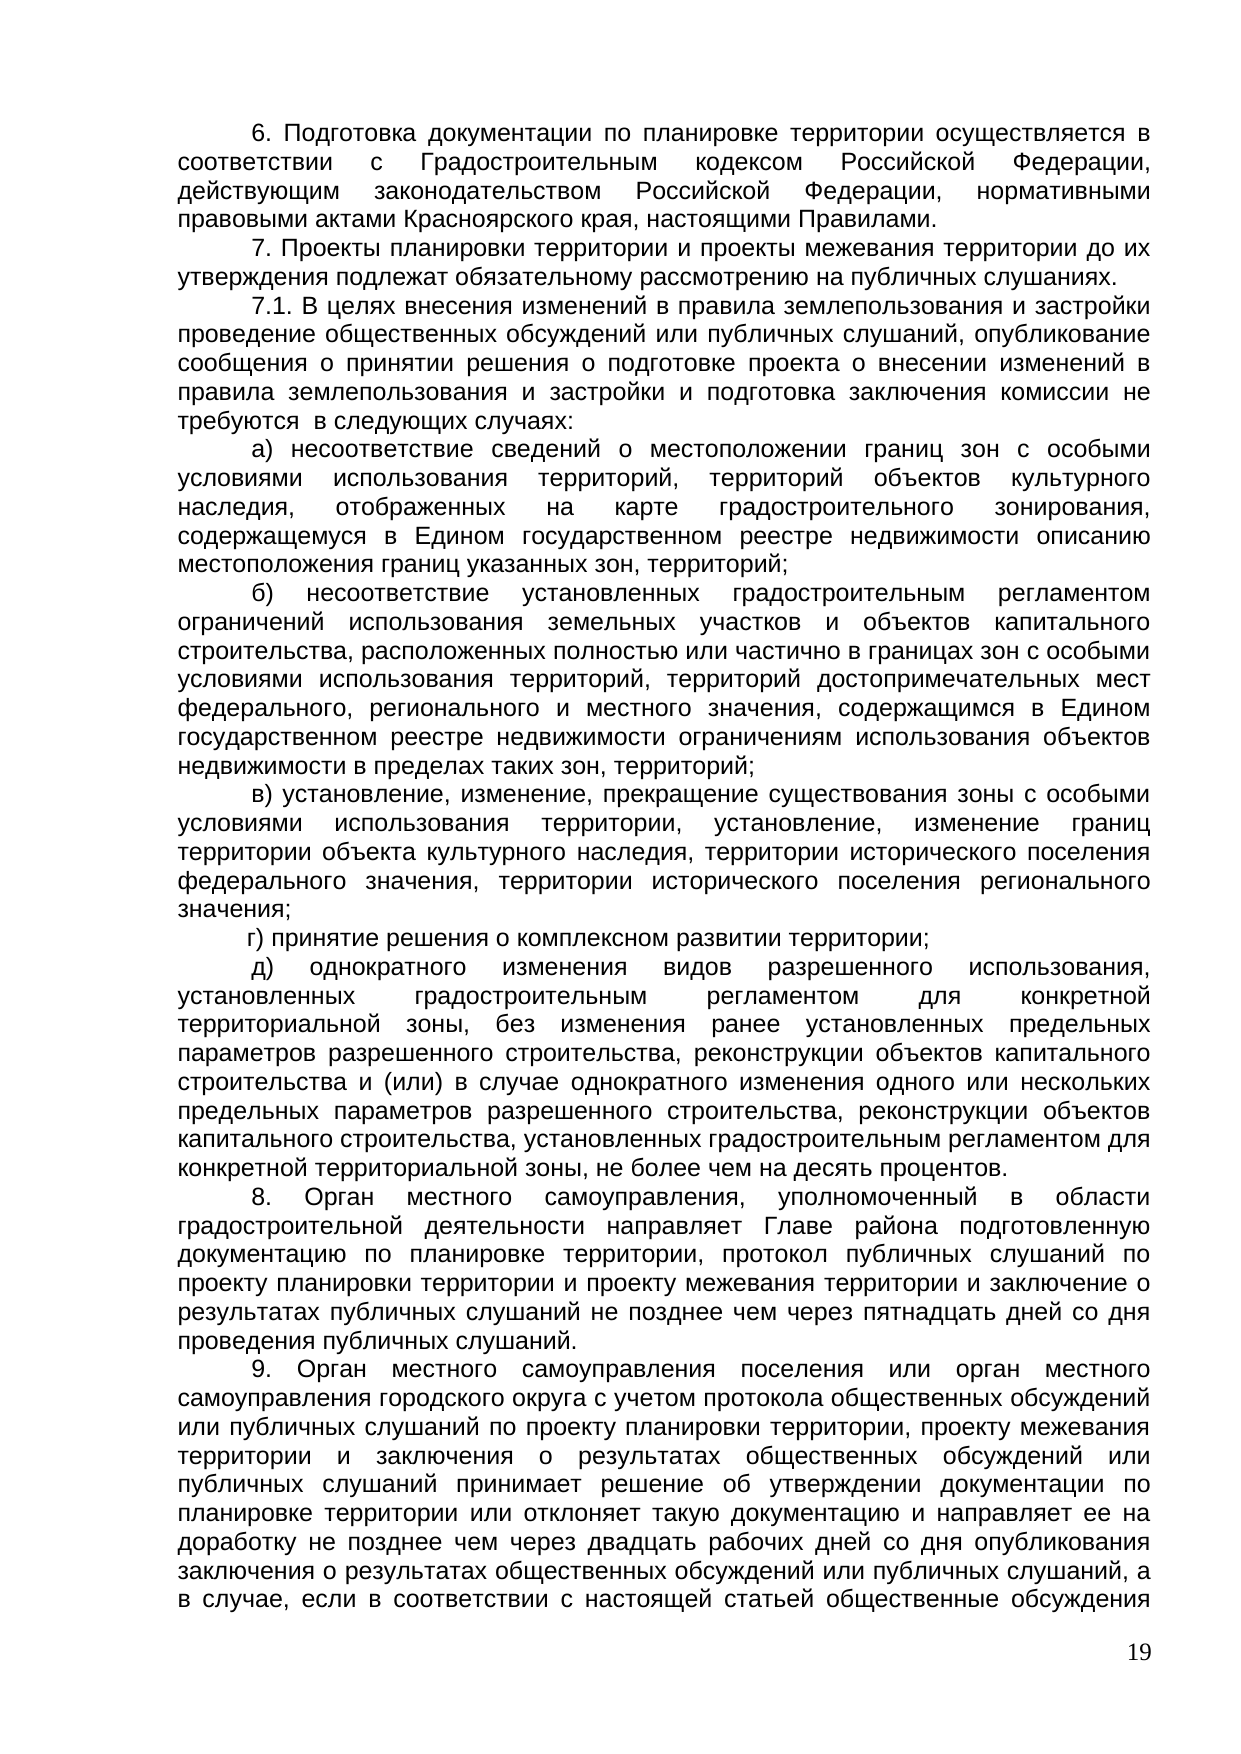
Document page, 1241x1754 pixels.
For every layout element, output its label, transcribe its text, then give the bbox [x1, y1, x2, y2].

text в) установление, изменение, прекращение существования зоны с особыми условиями использования территории, установление, изменение границ территории объекта культурного наследия, территории исторического поселения федерального значения, территории исторического поселения регионального значения; [177, 779, 1152, 923]
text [177, 1354, 1152, 1613]
text 8. Орган местного самоуправления, уполномоченный в области градостроительной деятельности направляет Главе района подготовленную документацию по планировке территории, протокол публичных слушаний по проекту планировки территории и проекту межевания территории и заключение о результатах публичных слушаний не позднее чем через пятнадцать дней со дня проведения публичных слушаний. [177, 1182, 1152, 1354]
text г) принятие решения о комплексном развитии территории; [177, 923, 1152, 952]
text д) однократного изменения видов разрешенного использования, установленных градостроительным регламентом для конкретной территориальной зоны, без изменения ранее установленных предельных параметров разрешенного строительства, реконструкции объектов капитального строительства и (или) в случае однократного изменения одного или нескольких предельных параметров разрешенного строительства, реконструкции объектов капитального строительства, установленных градостроительным регламентом для конкретной территориальной зоны, не более чем на десять процентов. [177, 952, 1152, 1182]
text а) несоответствие сведений о местоположении границ зон с особыми условиями использования территорий, территорий объектов культурного наследия, отображенных на карте градостроительного зонирования, содержащемуся в Едином государственном реестре недвижимости описанию местоположения границ указанных зон, территорий; [177, 434, 1152, 578]
text б) несоответствие установленных градостроительным регламентом ограничений использования земельных участков и объектов капитального строительства, расположенных полностью или частично в границах зон с особыми условиями использования территорий, территорий достопримечательных мест федерального, регионального и местного значения, содержащимся в Едином государственном реестре недвижимости ограничениям использования объектов недвижимости в пределах таких зон, территорий; [177, 578, 1152, 779]
text 6. Подготовка документации по планировке территории осуществляется в соответствии с Градостроительным кодексом Российской Федерации, действующим законодательством Российской Федерации, нормативными правовыми актами Красноярского края, настоящими Правилами. [177, 118, 1152, 233]
text 7.1. В целях внесения изменений в правила землепользования и застройки проведение общественных обсуждений или публичных слушаний, опубликование сообщения о принятии решения о подготовке проекта о внесении изменений в правила землепользования и застройки и подготовка заключения комиссии не требуются в следующих случаях: [177, 291, 1152, 434]
text 7. Проекты планировки территории и проекты межевания территории до их утверждения подлежат обязательному рассмотрению на публичных слушаниях. [177, 233, 1152, 291]
